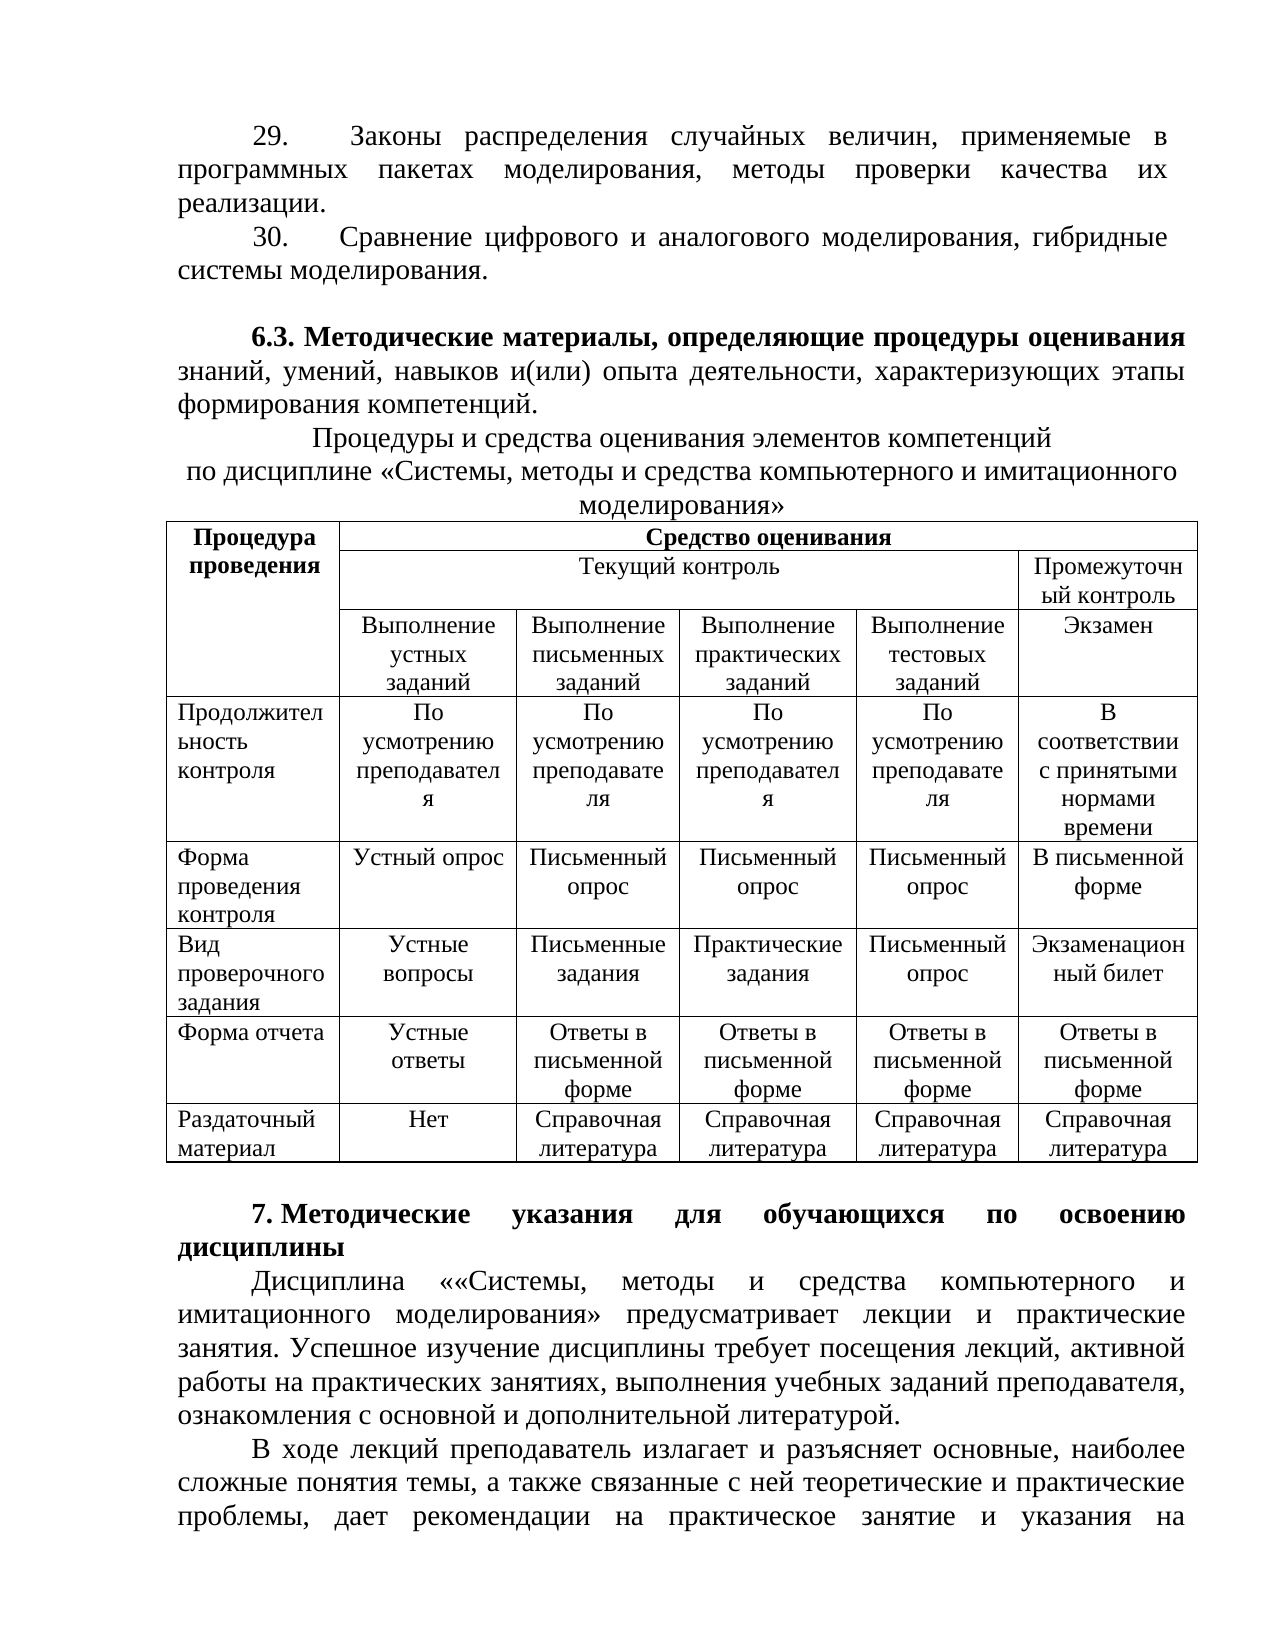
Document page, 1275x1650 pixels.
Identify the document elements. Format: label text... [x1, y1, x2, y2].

list Сравнение цифрового и аналогового моделирования, гибридные системы моделирования. [177, 219, 1168, 286]
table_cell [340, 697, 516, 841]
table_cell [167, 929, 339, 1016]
list Методические указания для обучающихся по освоению дисциплины [177, 1196, 1186, 1263]
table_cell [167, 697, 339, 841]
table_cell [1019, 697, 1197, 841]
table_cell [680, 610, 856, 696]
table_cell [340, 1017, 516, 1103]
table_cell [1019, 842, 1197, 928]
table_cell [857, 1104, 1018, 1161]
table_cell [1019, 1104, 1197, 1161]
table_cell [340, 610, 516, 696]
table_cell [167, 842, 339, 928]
text Процедуры и средства оценивания элементов компетенций [177, 420, 1186, 453]
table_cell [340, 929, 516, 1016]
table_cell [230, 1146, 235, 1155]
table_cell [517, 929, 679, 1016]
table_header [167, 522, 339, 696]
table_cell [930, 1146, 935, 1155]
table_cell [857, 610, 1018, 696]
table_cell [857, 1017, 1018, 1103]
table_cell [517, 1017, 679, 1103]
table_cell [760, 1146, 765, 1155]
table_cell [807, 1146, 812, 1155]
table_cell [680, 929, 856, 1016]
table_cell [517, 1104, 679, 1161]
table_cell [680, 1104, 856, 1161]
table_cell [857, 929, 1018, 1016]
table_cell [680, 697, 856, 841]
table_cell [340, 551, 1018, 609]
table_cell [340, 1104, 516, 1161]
list Дисциплина ««Системы, методы и средства компьютерного и имитационного моделирования» предусматривает лекции и практические занятия. Успешное изучение дисциплины требует посещения лекций, активной работы на практических занятиях, выполнения учебных заданий преподавателя, ознакомления с основной и дополнительной литературой. [177, 1263, 1186, 1431]
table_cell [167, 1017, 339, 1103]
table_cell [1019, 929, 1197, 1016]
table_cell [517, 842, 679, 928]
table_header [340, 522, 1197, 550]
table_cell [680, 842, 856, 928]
text 6.3. Методические материалы, определяющие процедуры оценивания знаний, умений, навыков и(или) опыта деятельности, характеризующих этапы формирования компетенций. [177, 319, 1186, 420]
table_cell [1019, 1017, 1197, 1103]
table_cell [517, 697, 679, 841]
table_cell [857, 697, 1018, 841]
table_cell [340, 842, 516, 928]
text по дисциплине «Системы, методы и средства компьютерного и имитационного моделирования» [177, 453, 1186, 521]
list Законы распределения случайных величин, применяемые в программных пакетах моделирования, методы проверки качества их реализации. [177, 118, 1168, 219]
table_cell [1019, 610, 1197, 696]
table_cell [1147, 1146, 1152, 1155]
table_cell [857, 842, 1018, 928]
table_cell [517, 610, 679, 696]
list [177, 1431, 1186, 1531]
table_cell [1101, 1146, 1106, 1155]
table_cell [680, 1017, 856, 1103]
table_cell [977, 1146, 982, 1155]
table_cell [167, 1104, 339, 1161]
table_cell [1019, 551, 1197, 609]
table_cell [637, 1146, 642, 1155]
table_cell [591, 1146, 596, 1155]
